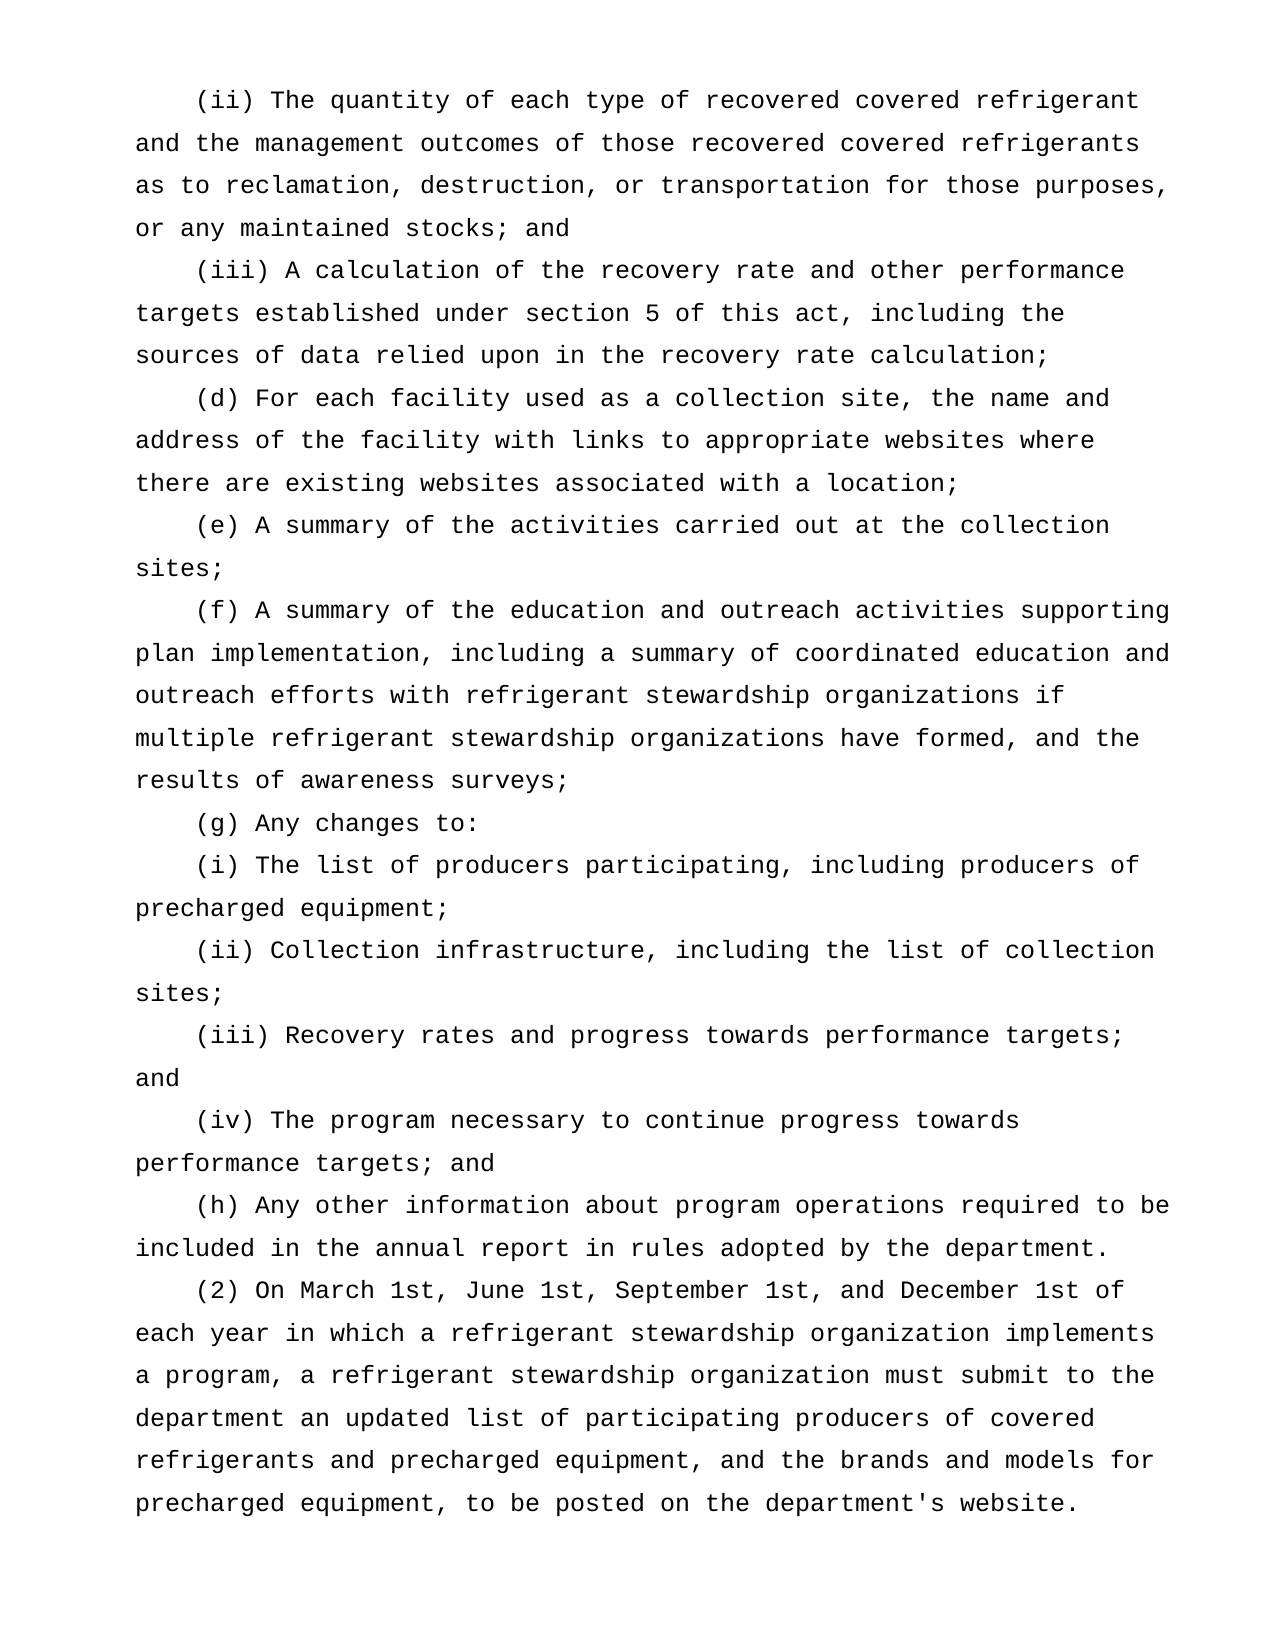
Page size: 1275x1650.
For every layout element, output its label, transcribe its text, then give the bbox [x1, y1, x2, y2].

text (g) Any changes to: [135, 797, 1170, 840]
text (i) The list of producers participating, including producers of precharged equipment; [135, 840, 1170, 925]
text (h) Any other information about program operations required to be included in the annual report in rules adopted by the department. [135, 1180, 1170, 1265]
text (f) A summary of the education and outreach activities supporting plan implementation, including a summary of coordinated education and outreach efforts with refrigerant stewardship organizations if multiple refrigerant stewardship organizations have formed, and the results of awareness surveys; [135, 585, 1170, 797]
text (ii) Collection infrastructure, including the list of collection sites; [135, 925, 1170, 1010]
text (iv) The program necessary to continue progress towards performance targets; and [135, 1095, 1170, 1180]
text (e) A summary of the activities carried out at the collection sites; [135, 500, 1170, 585]
text (ii) The quantity of each type of recovered covered refrigerant and the management outcomes of those recovered covered refrigerants as to reclamation, destruction, or transportation for those purposes, or any maintained stocks; and [135, 75, 1170, 245]
text (iii) Recovery rates and progress towards performance targets; and [135, 1010, 1170, 1095]
text (iii) A calculation of the recovery rate and other performance targets established under section 5 of this act, including the sources of data relied upon in the recovery rate calculation; [135, 245, 1170, 372]
text (2) On March 1st, June 1st, September 1st, and December 1st of each year in which a refrigerant stewardship organization implements a program, a refrigerant stewardship organization must submit to the department an updated list of participating producers of covered refrigerants and precharged equipment, and the brands and models for precharged equipment, to be posted on the department's website. [135, 1265, 1170, 1520]
text (d) For each facility used as a collection site, the name and address of the facility with links to appropriate websites where there are existing websites associated with a location; [135, 372, 1170, 500]
